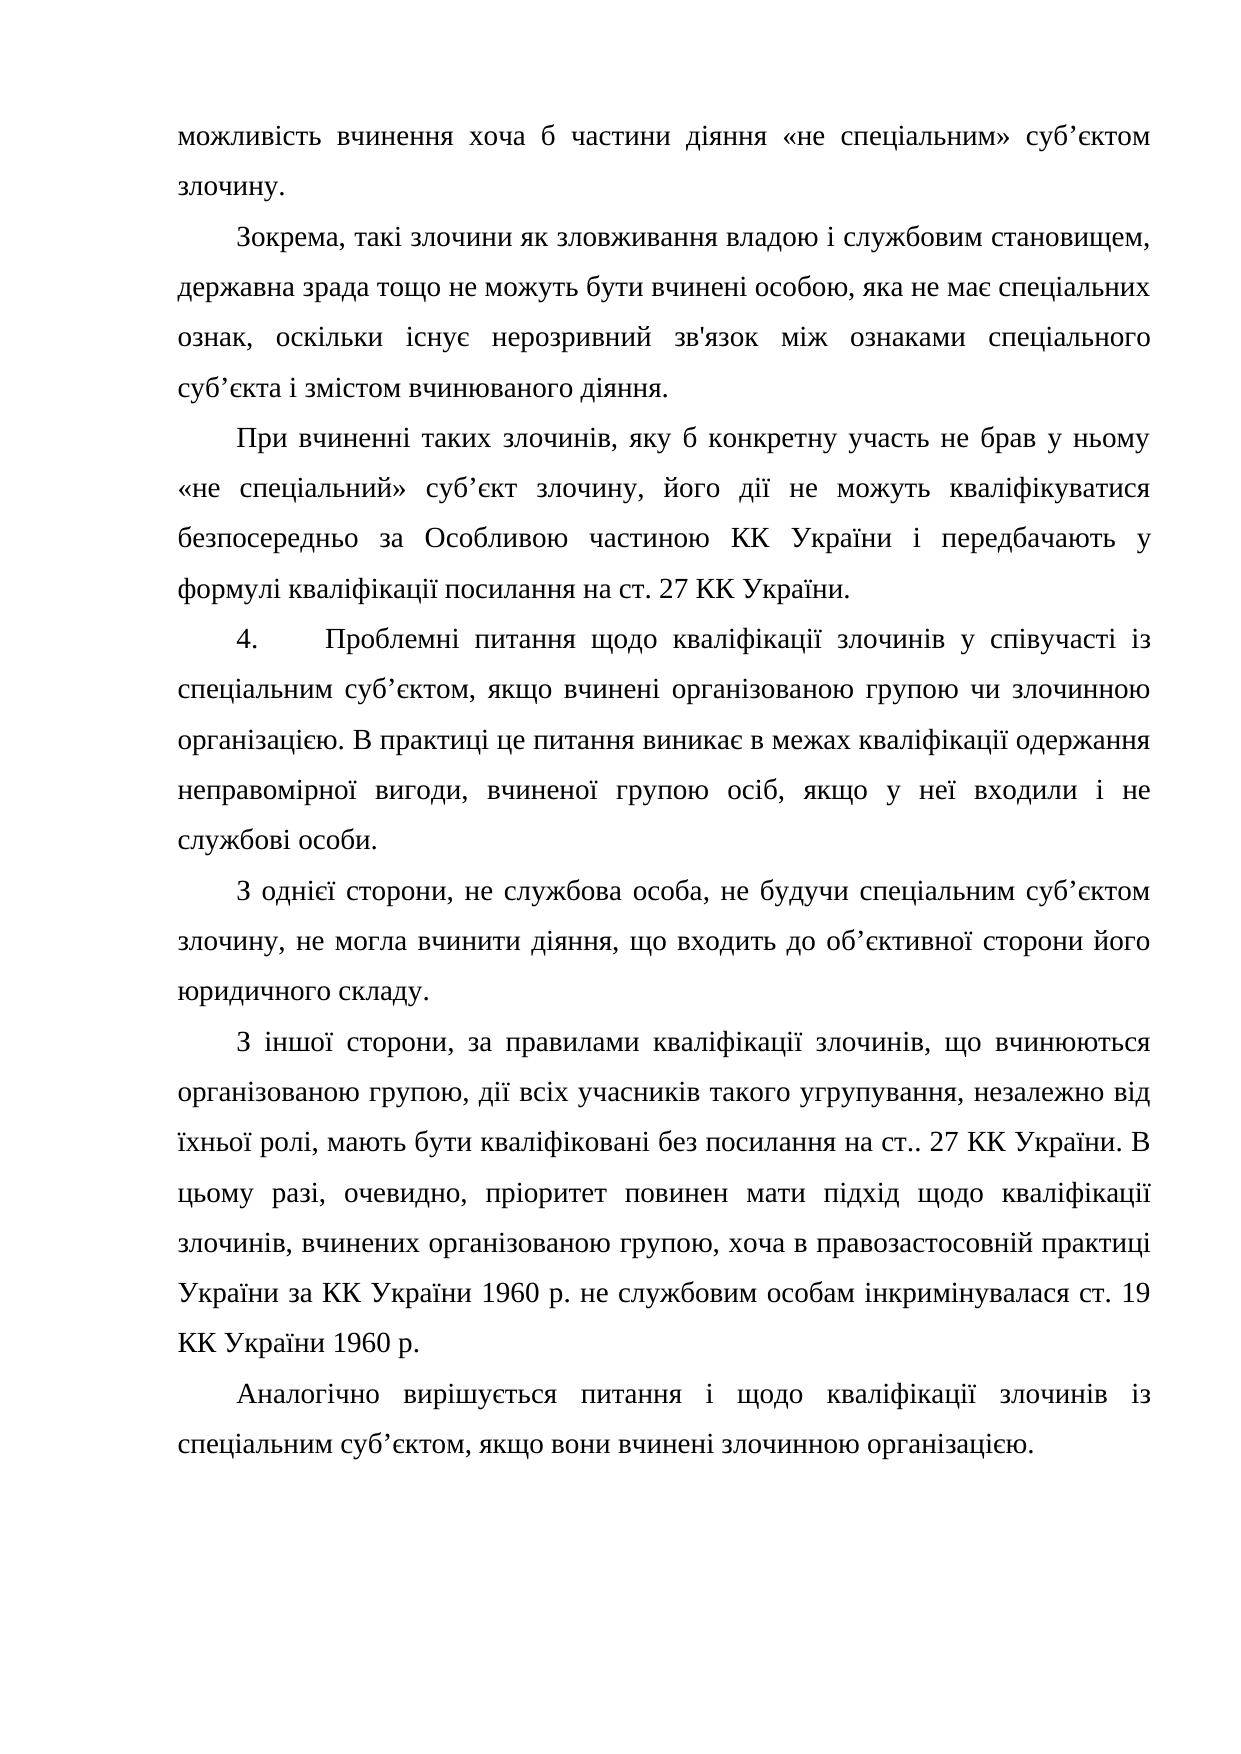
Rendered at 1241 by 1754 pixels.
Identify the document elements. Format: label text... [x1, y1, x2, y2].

list Зокрема, такі злочини як зловживання владою і службовим становищем, державна зрада тощо не можуть бути вчинені особою, яка не має спеціальних ознак, оскільки існує нерозривний зв'язок між ознаками спеціального суб’єкта і змістом вчинюваного діяння. [177, 219, 1152, 403]
list З однієї сторони, не службова особа, не будучи спеціальним суб’єктом злочину, не могла вчинити діяння, що входить до об’єктивної сторони його юридичного складу. [177, 873, 1152, 1007]
list При вчиненні таких злочинів, яку б конкретну участь не брав у ньому «не спеціальний» суб’єкт злочину, його дії не можуть кваліфікуватися безпосередньо за Особливою частиною КК України і передбачають у формулі кваліфікації посилання на ст. 27 КК України. [177, 420, 1152, 604]
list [177, 118, 1152, 202]
list Аналогічно вирішується питання і щодо кваліфікації злочинів із спеціальним суб’єктом, якщо вони вчинені злочинною організацією. [177, 1376, 1152, 1460]
list Проблемні питання щодо кваліфікації злочинів у співучасті із спеціальним суб’єктом, якщо вчинені організованою групою чи злочинною організацією. В практиці це питання виникає в межах кваліфікації одержання неправомірної вигоди, вчиненої групою осіб, якщо у неї входили і не службові особи. [177, 621, 1152, 856]
list З іншої сторони, за правилами кваліфікації злочинів, що вчинюються організованою групою, дії всіх учасників такого угрупування, незалежно від їхньої ролі, мають бути кваліфіковані без посилання на ст.. 27 КК України. В цьому разі, очевидно, пріоритет повинен мати підхід щодо кваліфікації злочинів, вчинених організованою групою, хоча в правозастосовній практиці України за КК України 1960 р. не службовим особам інкримінувалася ст. 19 КК України 1960 р. [177, 1024, 1152, 1359]
